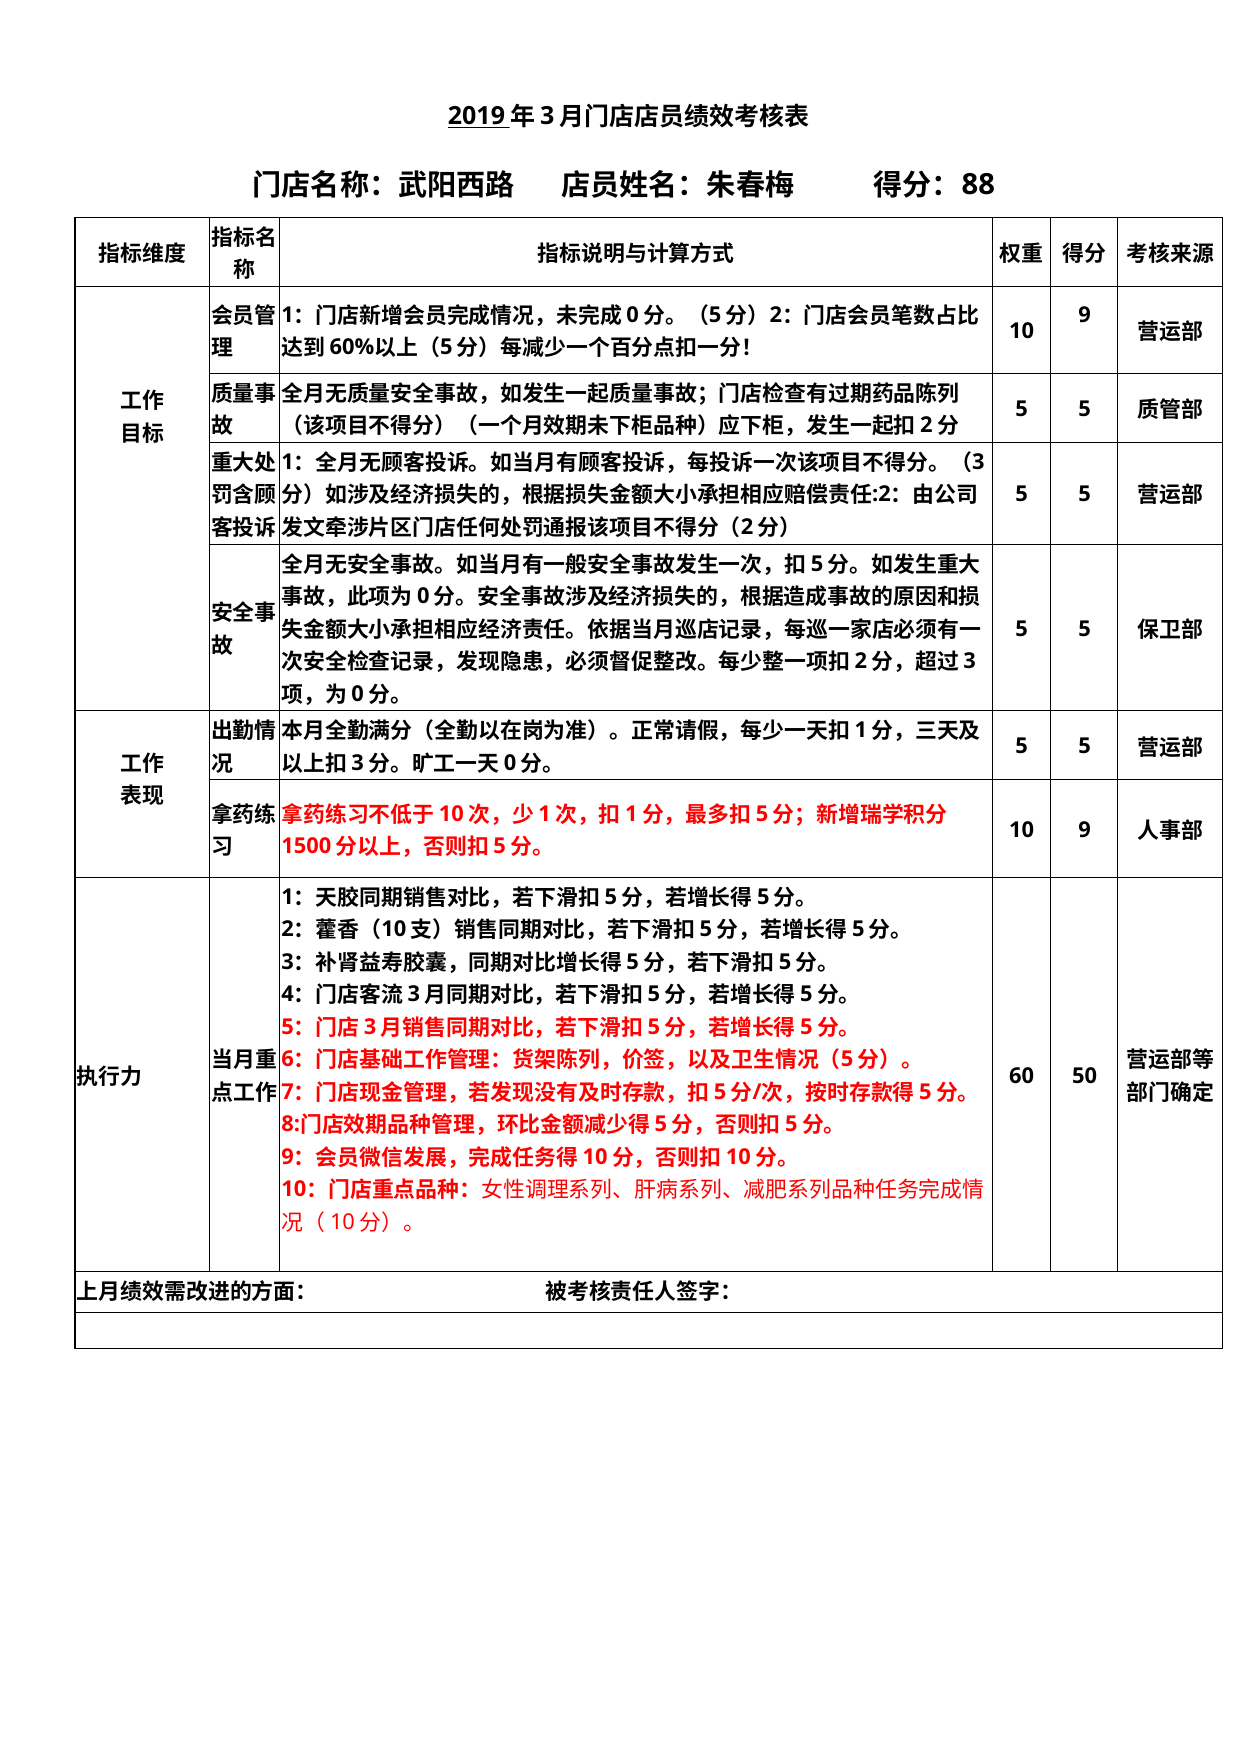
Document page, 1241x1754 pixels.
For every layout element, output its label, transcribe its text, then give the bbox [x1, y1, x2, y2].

table_cell 营运部等部门确定 [1118, 878, 1222, 1271]
table_cell 工作 目标 [76, 287, 209, 543]
table_cell 5 [1051, 374, 1117, 442]
table_cell 考核来源 [1118, 218, 1222, 286]
table_cell 质管部 [1118, 374, 1222, 442]
table_cell 执行力 [76, 878, 209, 1271]
table_cell 指标名称 [210, 218, 279, 286]
table_cell 5 [993, 374, 1050, 442]
table_cell 出勤情况 [210, 711, 279, 779]
table_cell 指标说明与计算方式 [280, 218, 992, 286]
table_cell 5 [1051, 711, 1117, 779]
table_cell 当月重点工作 [210, 878, 279, 1271]
table_cell 质量事故 [210, 374, 279, 442]
table_cell 工作 表现 [76, 711, 209, 877]
table_cell 营运部 [1118, 443, 1222, 543]
table_cell 拿药练习 [210, 780, 279, 877]
table_cell 10 [993, 287, 1050, 373]
table_cell 指标维度 [76, 218, 209, 286]
table_cell 本月全勤满分（全勤以在岗为准）。正常请假，每少一天扣1分，三天及以上扣3分。旷工一天0分。 [280, 711, 992, 779]
table_cell [76, 1313, 1222, 1348]
table_cell 全月无质量安全事故，如发生一起质量事故；门店检查有过期药品陈列（该项目不得分）（一个月效期未下柜品种）应下柜，发生一起扣2分 [280, 374, 992, 442]
table_cell 营运部 [1118, 711, 1222, 779]
table_cell 5 [993, 443, 1050, 543]
table_cell 保卫部 [1118, 545, 1222, 710]
table_cell 安全事故 [210, 545, 279, 710]
table_cell 9 [1051, 780, 1117, 877]
table_cell 人事部 [1118, 780, 1222, 877]
table_cell 10 [993, 780, 1050, 877]
table_header 2019年3月门店店员绩效考核表 [75, 81, 1182, 149]
table_cell 得分 [1051, 218, 1117, 286]
table_cell 营运部 [1118, 287, 1222, 373]
table_cell 1：全月无顾客投诉。如当月有顾客投诉，每投诉一次该项目不得分。（3分）如涉及经济损失的，根据损失金额大小承担相应赔偿责任:2：由公司发文牵涉片区门店任何处罚通报该项目不得分（2分） [280, 443, 992, 543]
table_cell 1：天胶同期销售对比，若下滑扣5分，若增长得5分。 2：藿香（10支）销售同期对比，若下滑扣5分，若增长得5分。 3：补肾益寿胶囊，同期对比增长得5分，若下滑扣5分。 4：门店客流3月同期对比，若下滑扣5分，若增长得5分。 5：门店3月销售同期对比，若下滑扣5分，若增长得5分。 6：门店基础工作管理：货架陈列，价签，以及卫生情况（5分）。 7：门店现金管理，若发现没有及时存款，扣5分/次，按时存款得5分。 8:门店效期品种管理，环比金额减少得5分，否则扣5分。 9：会员微信发展，完成任务得10分，否则扣10分。 10：门店重点品种：女性调理系列、肝病系列、减肥系列品种任务完成情况（ 10分）。 [280, 878, 992, 1271]
table_cell 60 [993, 878, 1050, 1271]
table_cell 5 [993, 545, 1050, 710]
table_cell 权重 [993, 218, 1050, 286]
table_cell 9 [1051, 287, 1117, 373]
table_cell 5 [993, 711, 1050, 779]
table_cell 5 [1051, 545, 1117, 710]
table_cell 5 [1051, 443, 1117, 543]
table_cell 门店名称：武阳西路 店员姓名：朱春梅 得分：88 [75, 149, 1182, 217]
table_cell 全月无安全事故。如当月有一般安全事故发生一次，扣5分。如发生重大事故，此项为0分。安全事故涉及经济损失的，根据造成事故的原因和损失金额大小承担相应经济责任。依据当月巡店记录，每巡一家店必须有一次安全检查记录，发现隐患，必须督促整改。每少整一项扣2分，超过3项，为0分。 [280, 545, 992, 710]
table_cell 1：门店新增会员完成情况，未完成0分。（5分）2：门店会员笔数占比达到60%以上（5分）每减少一个百分点扣一分！ [280, 287, 992, 373]
table_cell 50 [1051, 878, 1117, 1271]
table_cell 重大处罚含顾客投诉 [210, 443, 279, 543]
table_cell 拿药练习不低于10次，少1次，扣1分，最多扣5分；新增瑞学积分1500分以上，否则扣5分。 [280, 780, 992, 877]
table_cell 会员管理 [210, 287, 279, 373]
table_cell 上月绩效需改进的方面： 被考核责任人签字： [76, 1272, 1222, 1312]
table_cell [76, 544, 209, 710]
